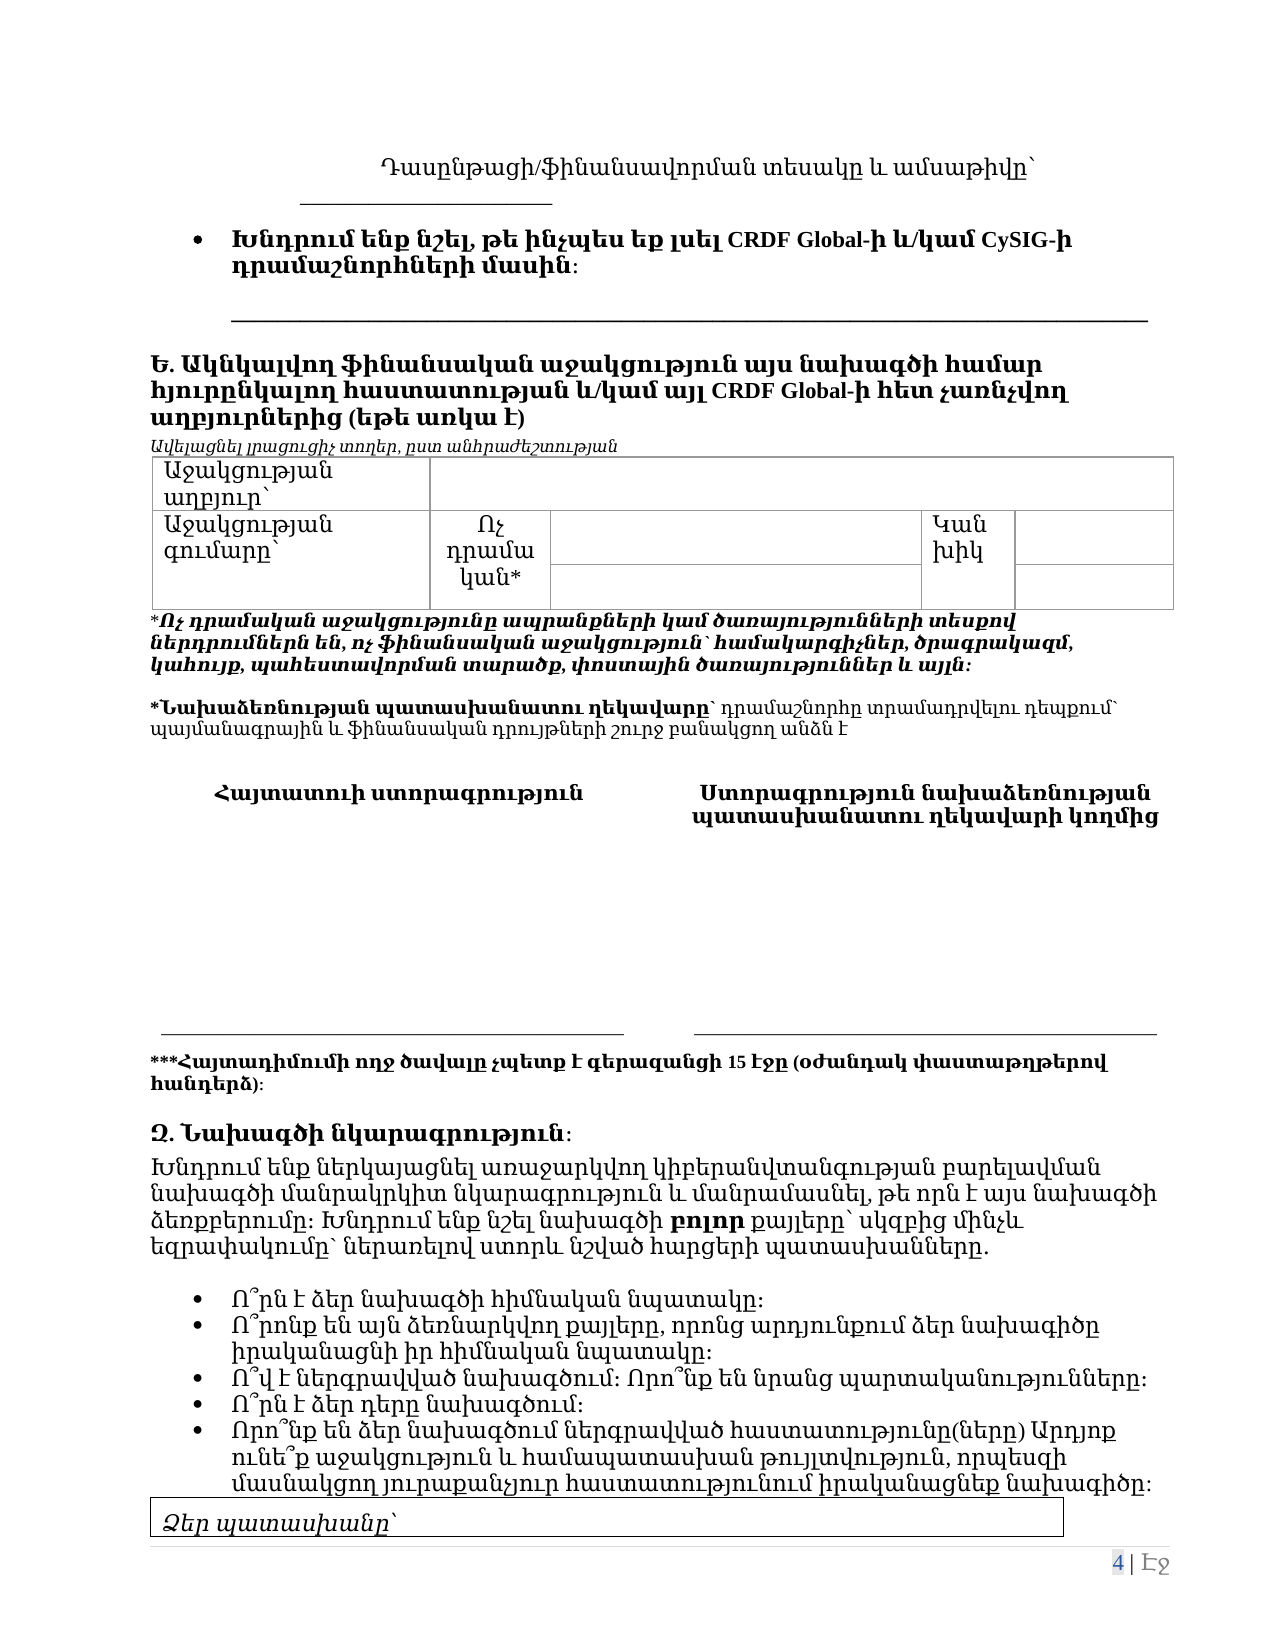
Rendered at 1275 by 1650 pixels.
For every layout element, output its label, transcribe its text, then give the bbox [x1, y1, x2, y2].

list Ո՞րն է ձեր դերը նախագծում։ [194, 1391, 1170, 1417]
table_cell [1016, 565, 1173, 609]
table_cell Ոչ դրամական* [431, 511, 550, 609]
table_cell [1016, 511, 1173, 563]
text Զ. Նախագծի նկարագրություն։ [150, 1120, 1170, 1147]
table_cell _____________________________________ [649, 1009, 1202, 1051]
table_header Ստորագրություն նախաձեռնության պատասխանատու ղեկավարի կողմից [649, 780, 1202, 1009]
table_cell Աջակցության գումարը՝ [153, 511, 429, 609]
text Ավելացնել լրացուցիչ տողեր, ըստ անհրաժեշտության [150, 437, 1171, 456]
table_header Հայտատուի ստորագրություն [150, 780, 649, 1009]
list ________________________________________________________________________________ [231, 298, 1170, 324]
list Որո՞նք են ձեր նախագծում ներգրավված հաստատությունը(ները) Արդյոք ունե՞ք աջակցություն և համապատասխան թույլտվություն, որպեսզի մասնակցող յուրաքանչյուր հաստատությունում իրականացնեք նախագիծը: [194, 1417, 1170, 1497]
text ***Հայտադիմումի ողջ ծավալը չպետք է գերազանցի 15 էջը (օժանդակ փաստաթղթերով հանդերձ)։ [150, 1051, 1170, 1094]
table_header Ձեր պատասխանը՝ [151, 1498, 1063, 1536]
list Ո՞վ է ներգրավված նախագծում։ Որո՞նք են նրանց պարտականությունները։ [194, 1365, 1170, 1391]
text Ե. Ակնկալվող ֆինանսական աջակցություն այս նախագծի համար հյուրընկալող հաստատության և/կամ այլ CRDF Global-ի հետ չառնչվող աղբյուրներից (եթե առկա է) [150, 351, 1171, 430]
table_cell _____________________________________ [150, 1009, 649, 1051]
text *Ոչ դրամական աջակցությունը ապրանքների կամ ծառայությունների տեսքով ներդրումներն են, ոչ ֆինանսական աջակցություն` համակարգիչներ, ծրագրակազմ, կահույք, պահեստավորման տարածք, փոստային ծառայություններ և այլն: [150, 610, 1170, 675]
list Խնդրում ենք նշել, թե ինչպես եք լսել CRDF Global-ի և/կամ CySIG-ի դրամաշնորհների մասին։ [194, 226, 1170, 279]
text Դասընթացի/ֆինանսավորման տեսակը և ամսաթիվը՝ ______________________ [300, 154, 1170, 207]
table_cell [551, 565, 921, 609]
table_header Աջակցության աղբյուր՝ [153, 458, 429, 510]
table_header [431, 458, 1173, 510]
list Ո՞րն է ձեր նախագծի հիմնական նպատակը։ [194, 1286, 1170, 1312]
text *Նախաձեռնության պատասխանատու ղեկավարը` դրամաշնորհը տրամադրվելու դեպքում` պայմանագրային և ֆինանսական դրույթների շուրջ բանակցող անձն է [150, 697, 1170, 740]
text Խնդրում ենք ներկայացնել առաջարկվող կիբերանվտանգության բարելավման նախագծի մանրակրկիտ նկարագրություն և մանրամասնել, թե որն է այս նախագծի ձեռքբերումը։ Խնդրում ենք նշել նախագծի բոլոր քայլերը՝ սկզբից մինչև եզրափակումը` ներառելով ստորև նշված հարցերի պատասխանները․ [150, 1154, 1170, 1259]
table_cell [551, 511, 921, 563]
table_cell Կանխիկ [922, 511, 1014, 609]
list Ո՞րոնք են այն ձեռնարկվող քայլերը, որոնց արդյունքում ձեր նախագիծը իրականացնի իր հիմնական նպատակը։ [194, 1312, 1170, 1365]
